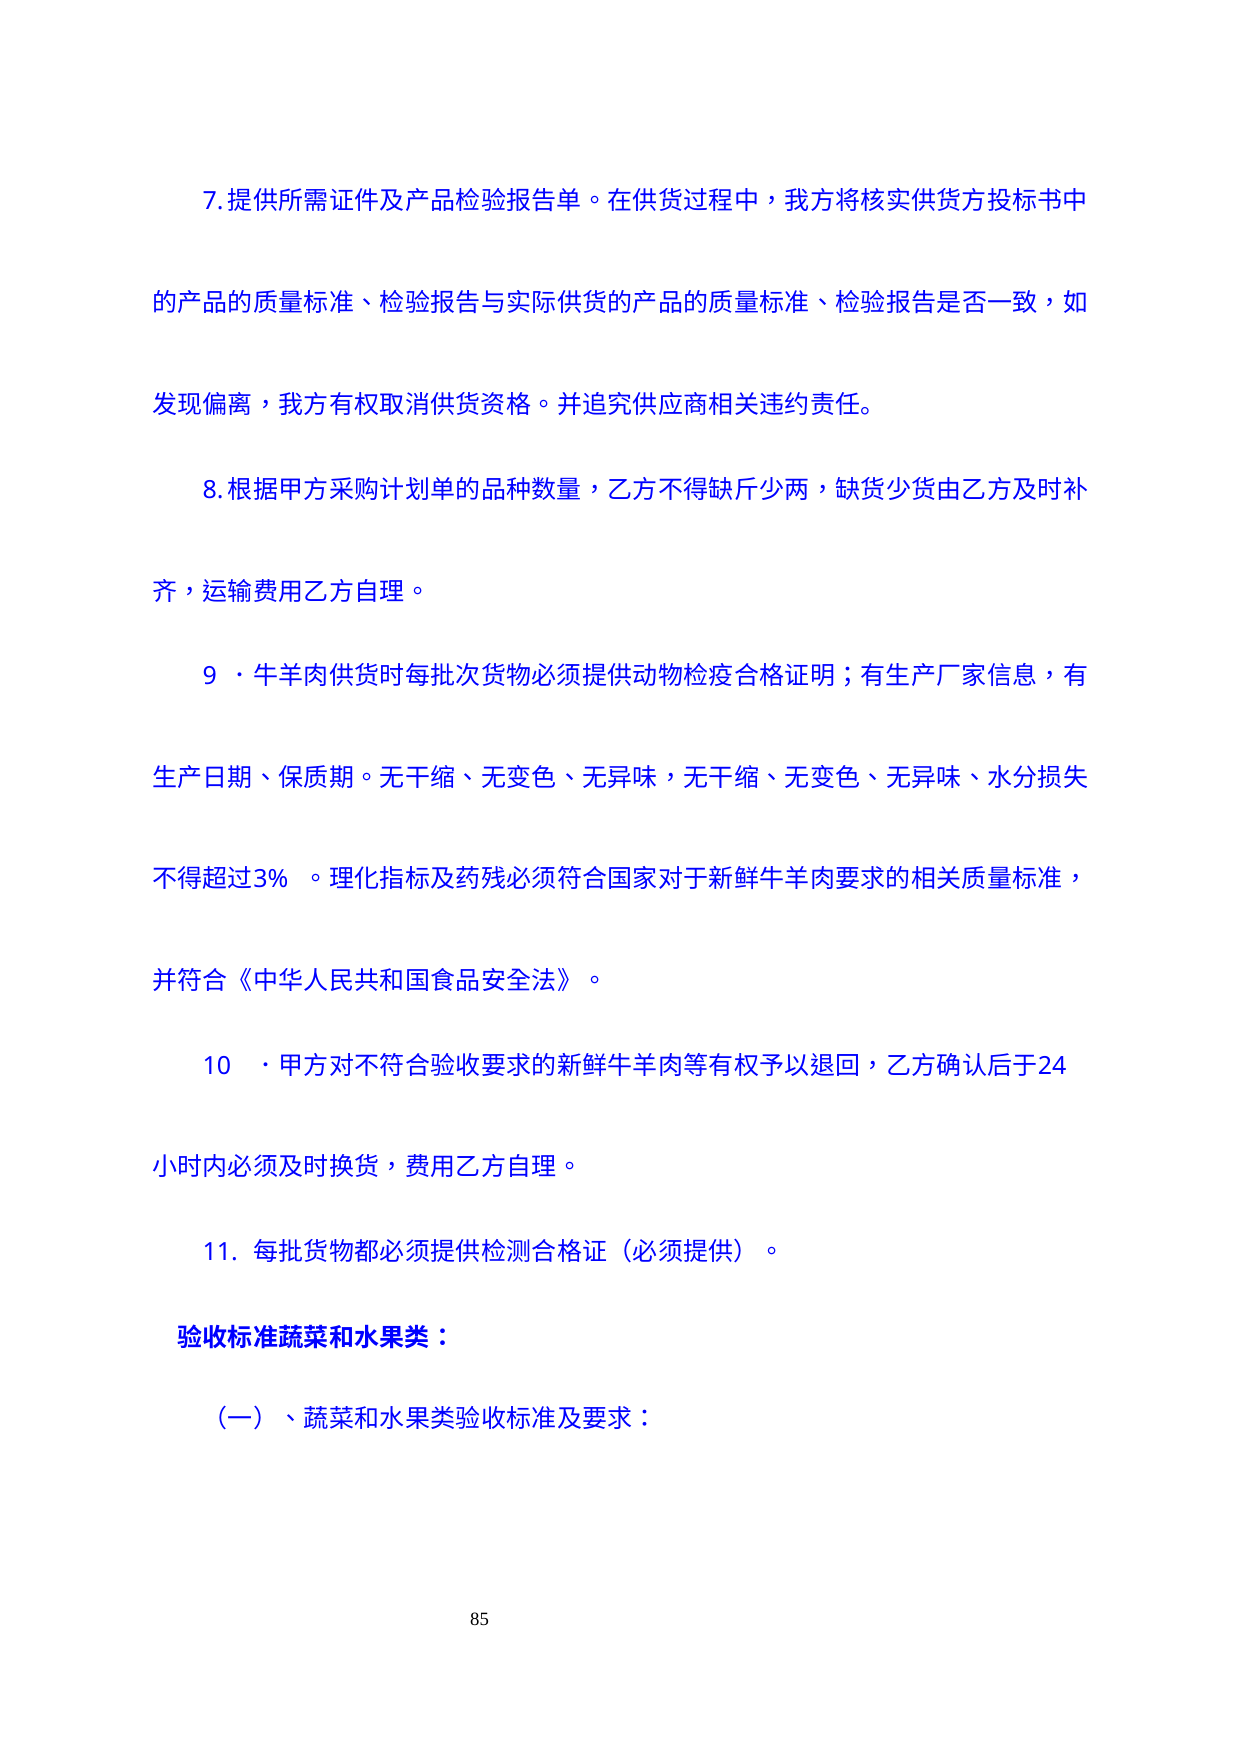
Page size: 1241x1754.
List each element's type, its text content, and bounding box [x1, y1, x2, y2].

text 11. 每批货物都必须提供检测合格证（必须提供）。 [152, 1217, 1088, 1284]
text 10．甲方对不符合验收要求的新鲜牛羊肉等有权予以退回，乙方确认后于24小时内必须及时换货，费用乙方自理。 [152, 1031, 1088, 1200]
text （一）、蔬菜和水果类验收标准及要求： [152, 1384, 1088, 1451]
text 7.提供所需证件及产品检验报告单。在供货过程中，我方将核实供货方投标书中的产品的质量标准、检验报告与实际供货的产品的质量标准、检验报告是否一致，如发现偏离，我方有权取消供货资格。并追究供应商相关违约责任。 [152, 166, 1088, 437]
text 9．牛羊肉供货时每批次货物必须提供动物检疫合格证明；有生产厂家信息，有生产日期、保质期。无干缩、无变色、无异味，无干缩、无变色、无异味、水分损失不得超过3%。理化指标及药残必须符合国家对于新鲜牛羊肉要求的相关质量标准，并符合《中华人民共和国食品安全法》。 [152, 641, 1088, 1014]
list 验收标准蔬菜和水果类： [152, 1302, 1088, 1369]
text 8.根据甲方采购计划单的品种数量，乙方不得缺斤少两，缺货少货由乙方及时补齐，运输费用乙方自理。 [152, 455, 1088, 624]
